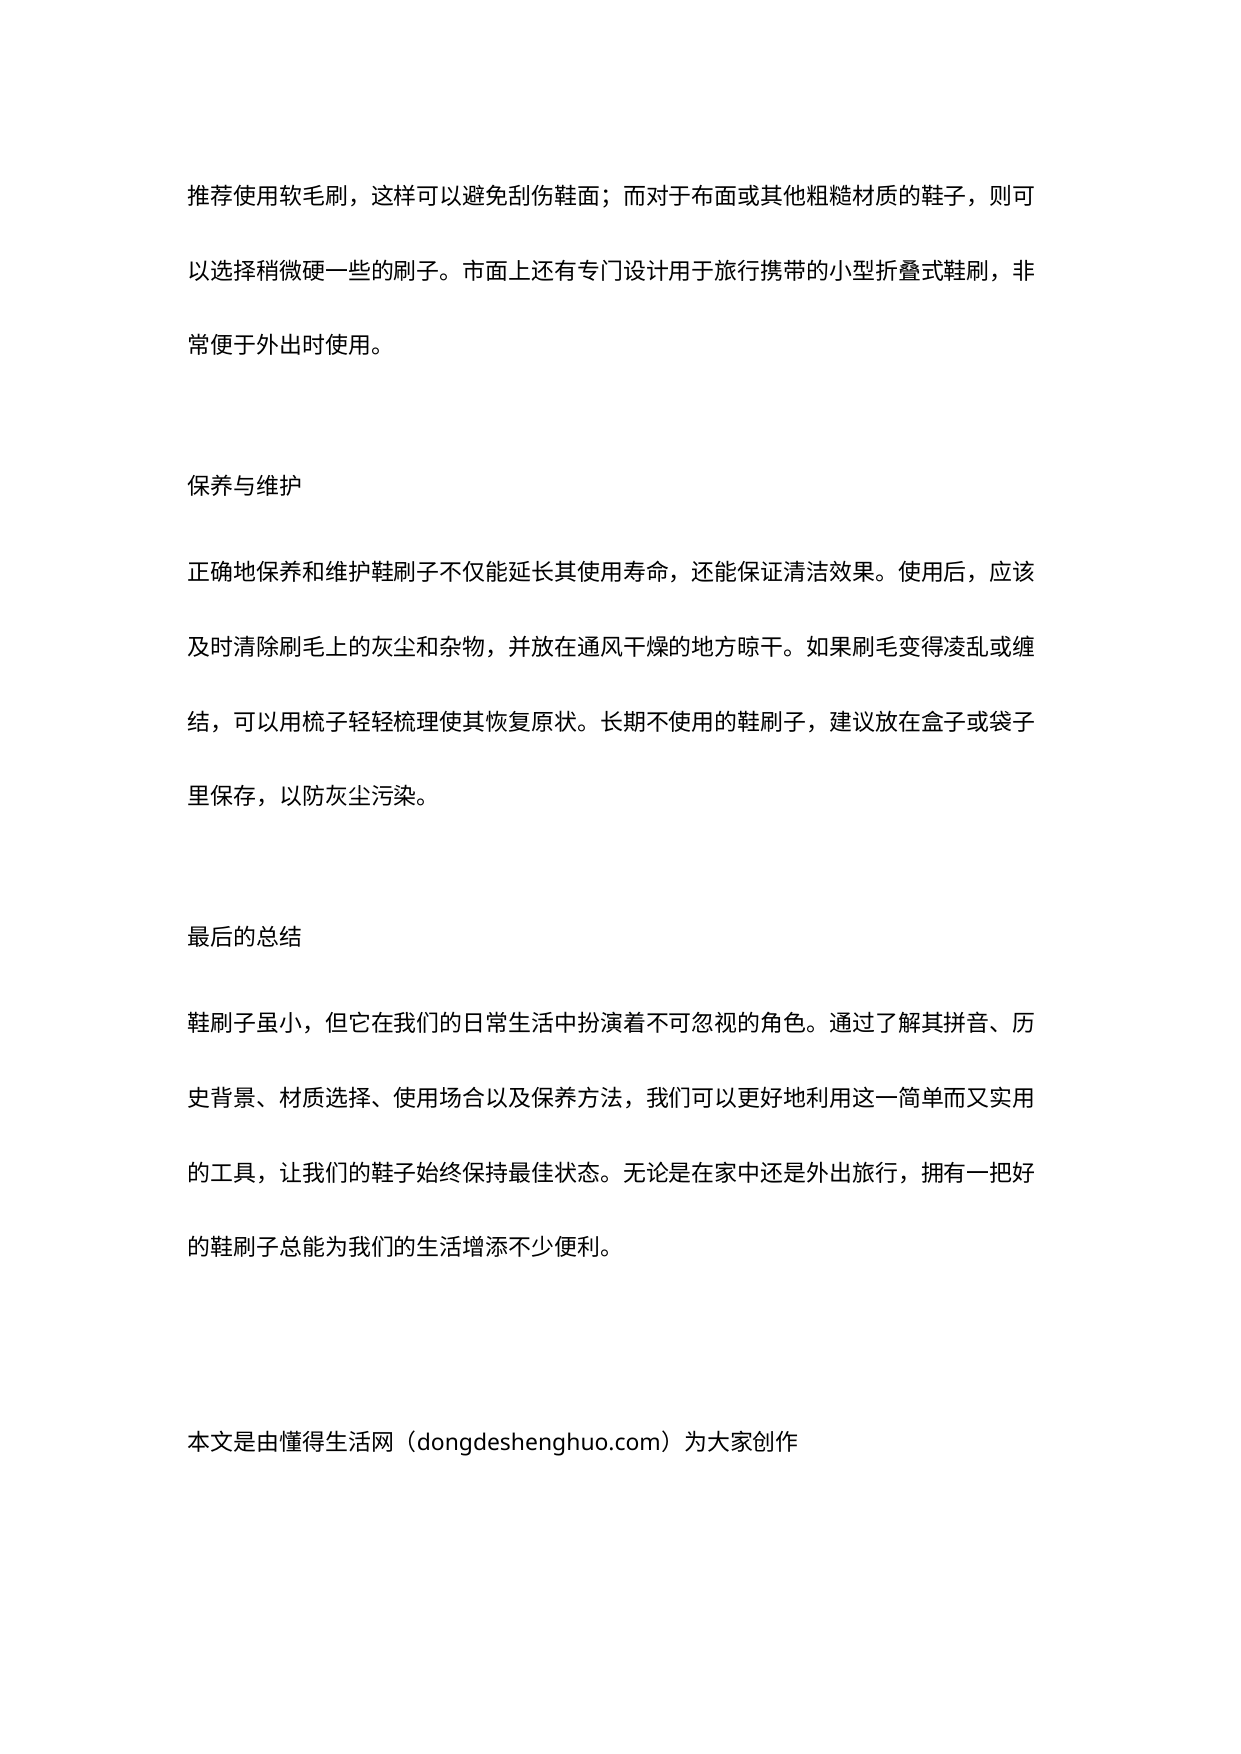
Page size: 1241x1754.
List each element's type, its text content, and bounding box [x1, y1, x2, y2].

text 保养与维护 [187, 452, 1053, 517]
text 正确地保养和维护鞋刷子不仅能延长其使用寿命，还能保证清洁效果。使用后，应该及时清除刷毛上的灰尘和杂物，并放在通风干燥的地方晾干。如果刷毛变得凌乱或缠结，可以用梳子轻轻梳理使其恢复原状。长期不使用的鞋刷子，建议放在盒子或袋子里保存，以防灰尘污染。 [187, 538, 1053, 827]
text 本文是由懂得生活网（dongdeshenghuo.com）为大家创作 [187, 1408, 1053, 1473]
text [187, 162, 1053, 376]
text 最后的总结 [187, 903, 1053, 968]
text 鞋刷子虽小，但它在我们的日常生活中扮演着不可忽视的角色。通过了解其拼音、历史背景、材质选择、使用场合以及保养方法，我们可以更好地利用这一简单而又实用的工具，让我们的鞋子始终保持最佳状态。无论是在家中还是外出旅行，拥有一把好的鞋刷子总能为我们的生活增添不少便利。 [187, 989, 1053, 1278]
